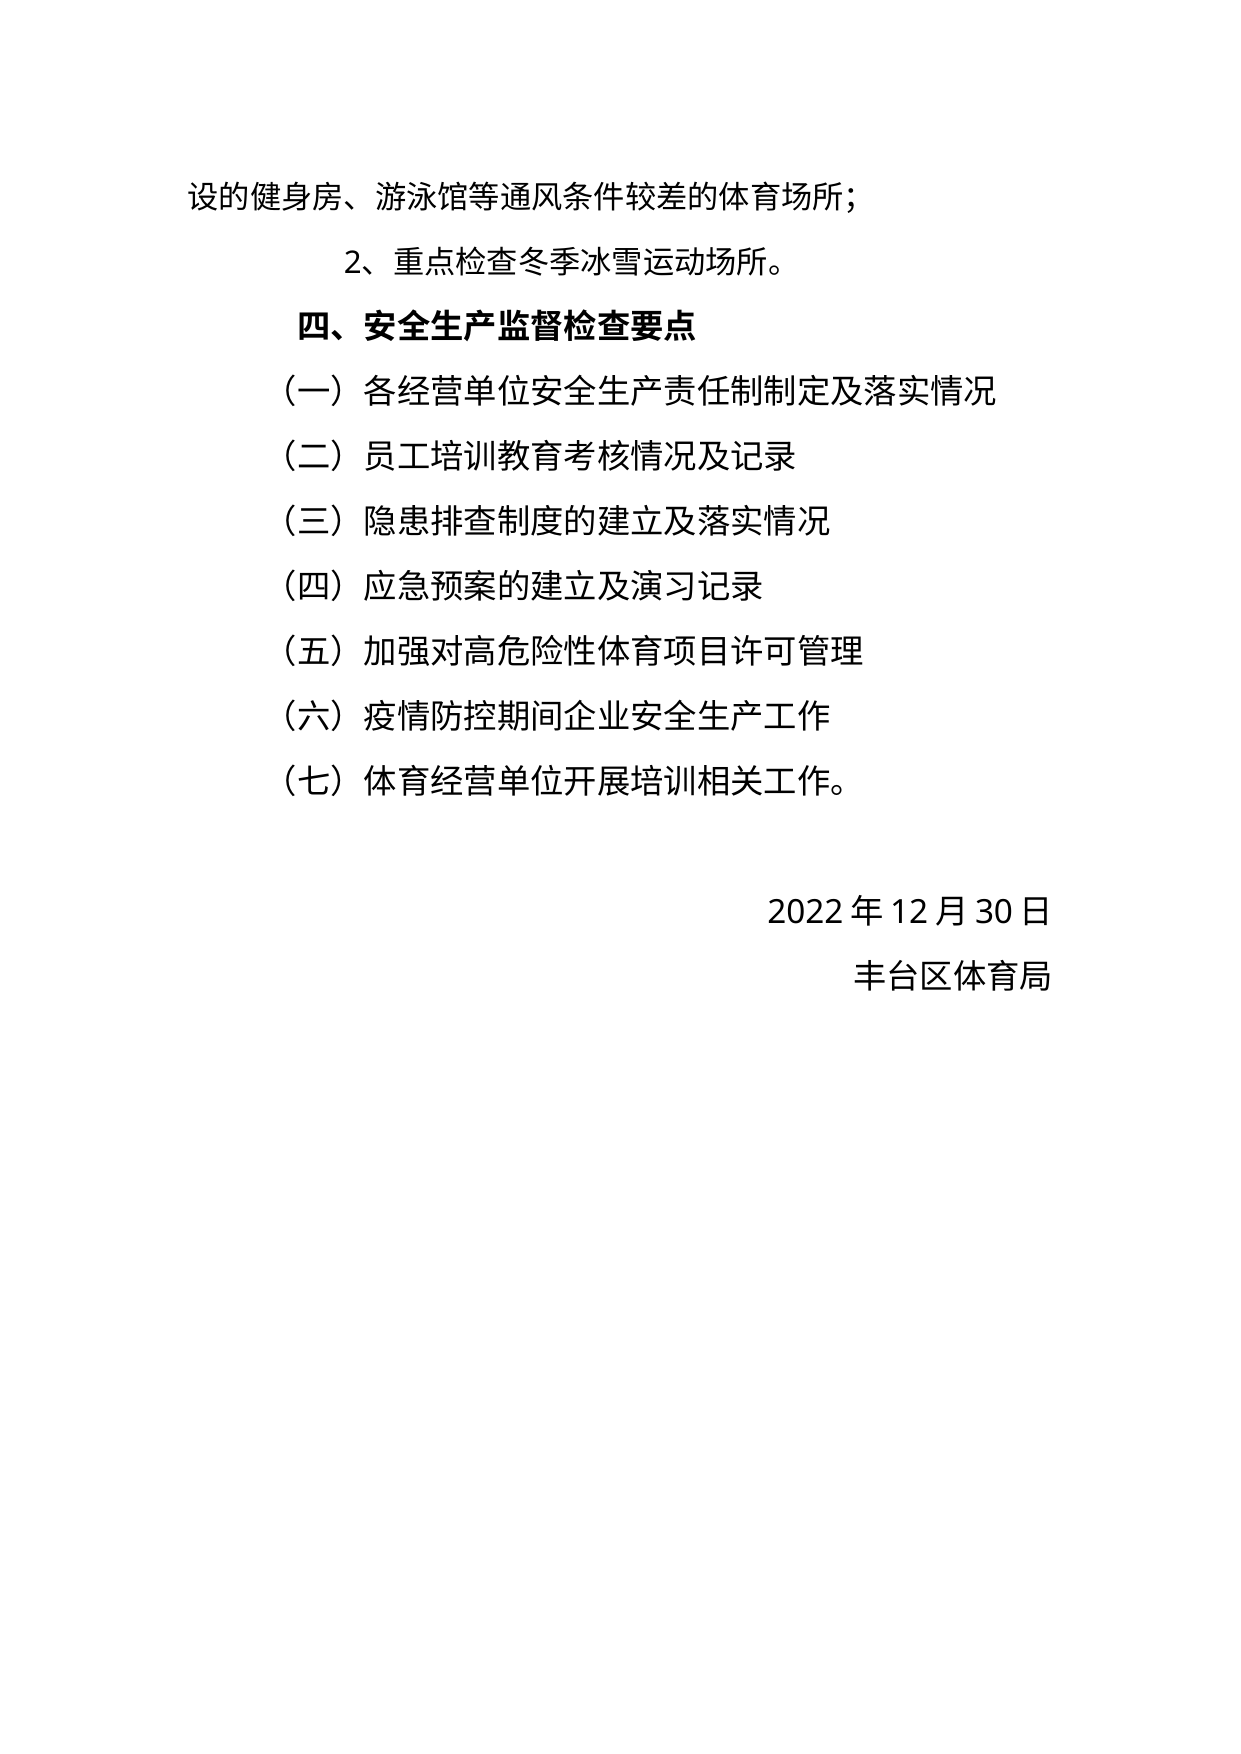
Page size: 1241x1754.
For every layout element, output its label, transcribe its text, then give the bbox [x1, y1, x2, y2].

text （一）各经营单位安全生产责任制制定及落实情况 [187, 357, 1053, 422]
text （四）应急预案的建立及演习记录 [187, 552, 1053, 617]
text （三）隐患排查制度的建立及落实情况 [187, 487, 1053, 552]
text 四、安全生产监督检查要点 [187, 292, 1053, 357]
text 丰台区体育局 [187, 942, 1053, 1007]
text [187, 162, 1053, 227]
text （五）加强对高危险性体育项目许可管理 [187, 617, 1053, 682]
list 重点检查冬季冰雪运动场所。 [187, 227, 1053, 292]
text （六）疫情防控期间企业安全生产工作 [187, 682, 1053, 747]
text 2022年12月30日 [187, 877, 1053, 942]
text （二）员工培训教育考核情况及记录 [187, 422, 1053, 487]
text （七）体育经营单位开展培训相关工作。 [187, 747, 1053, 812]
